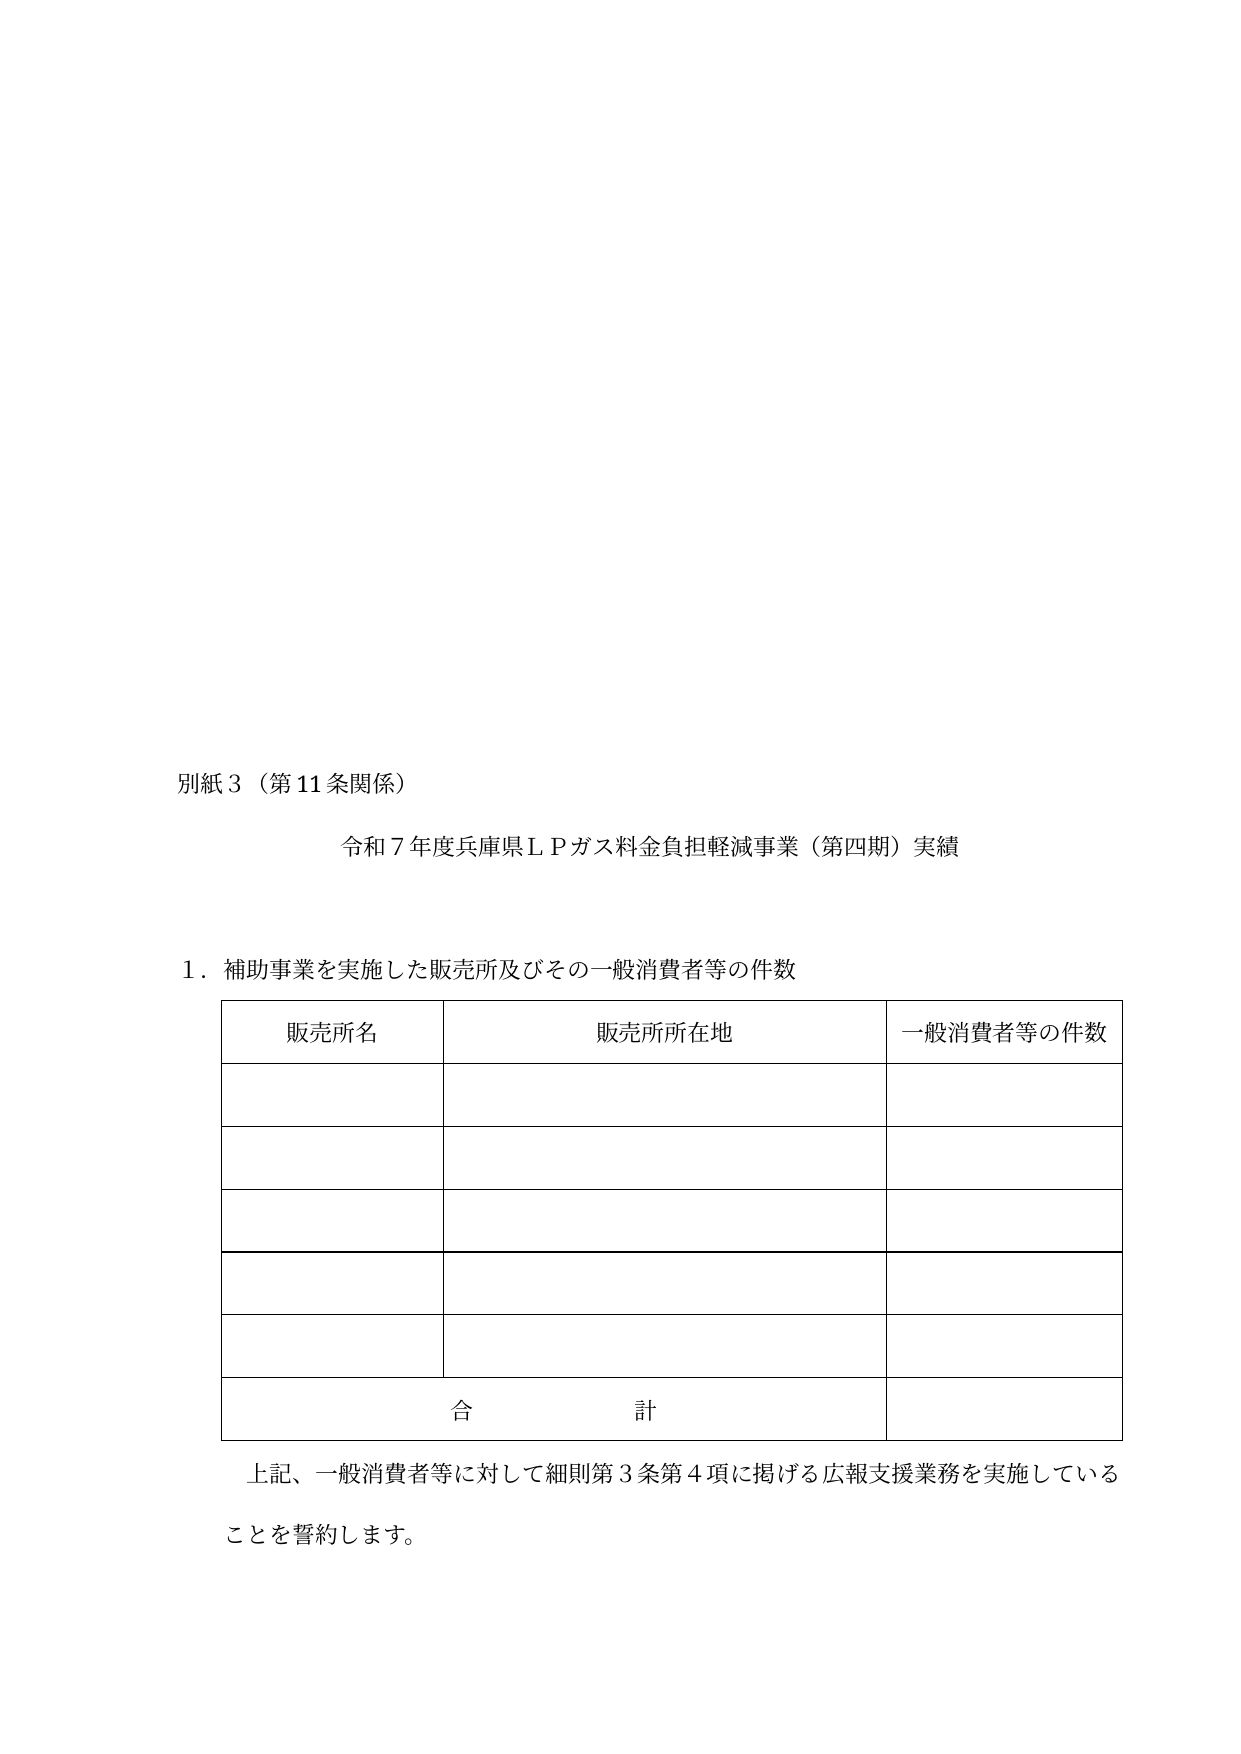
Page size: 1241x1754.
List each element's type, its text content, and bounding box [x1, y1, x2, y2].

text 別紙３（第11条関係） [177, 752, 1122, 814]
table_cell [222, 1253, 443, 1314]
table_header 販売所名 [222, 1001, 443, 1063]
table_cell [887, 1064, 1122, 1126]
table_cell [444, 1190, 886, 1251]
text 上記、一般消費者等に対して細則第３条第４項に掲げる広報支援業務を実施していることを誓約します。 [177, 1441, 1122, 1565]
table_cell [887, 1378, 1122, 1440]
table_cell [222, 1127, 443, 1188]
table_header 一般消費者等の件数 [887, 1001, 1122, 1063]
table_cell [444, 1064, 886, 1126]
table_cell [222, 1190, 443, 1251]
table_cell [222, 1064, 443, 1126]
table_header 販売所所在地 [444, 1001, 886, 1063]
table_cell [222, 1315, 443, 1377]
table_cell [444, 1253, 886, 1314]
table_cell [887, 1315, 1122, 1377]
table_cell [887, 1253, 1122, 1314]
table_cell [887, 1190, 1122, 1251]
text １．補助事業を実施した販売所及びその一般消費者等の件数 [177, 938, 1122, 1000]
table_cell [887, 1127, 1122, 1188]
table_cell 合 計 [222, 1378, 886, 1440]
table_cell [444, 1315, 886, 1377]
table_cell [444, 1127, 886, 1188]
text 令和７年度兵庫県ＬＰガス料金負担軽減事業（第四期）実績 [177, 814, 1122, 876]
